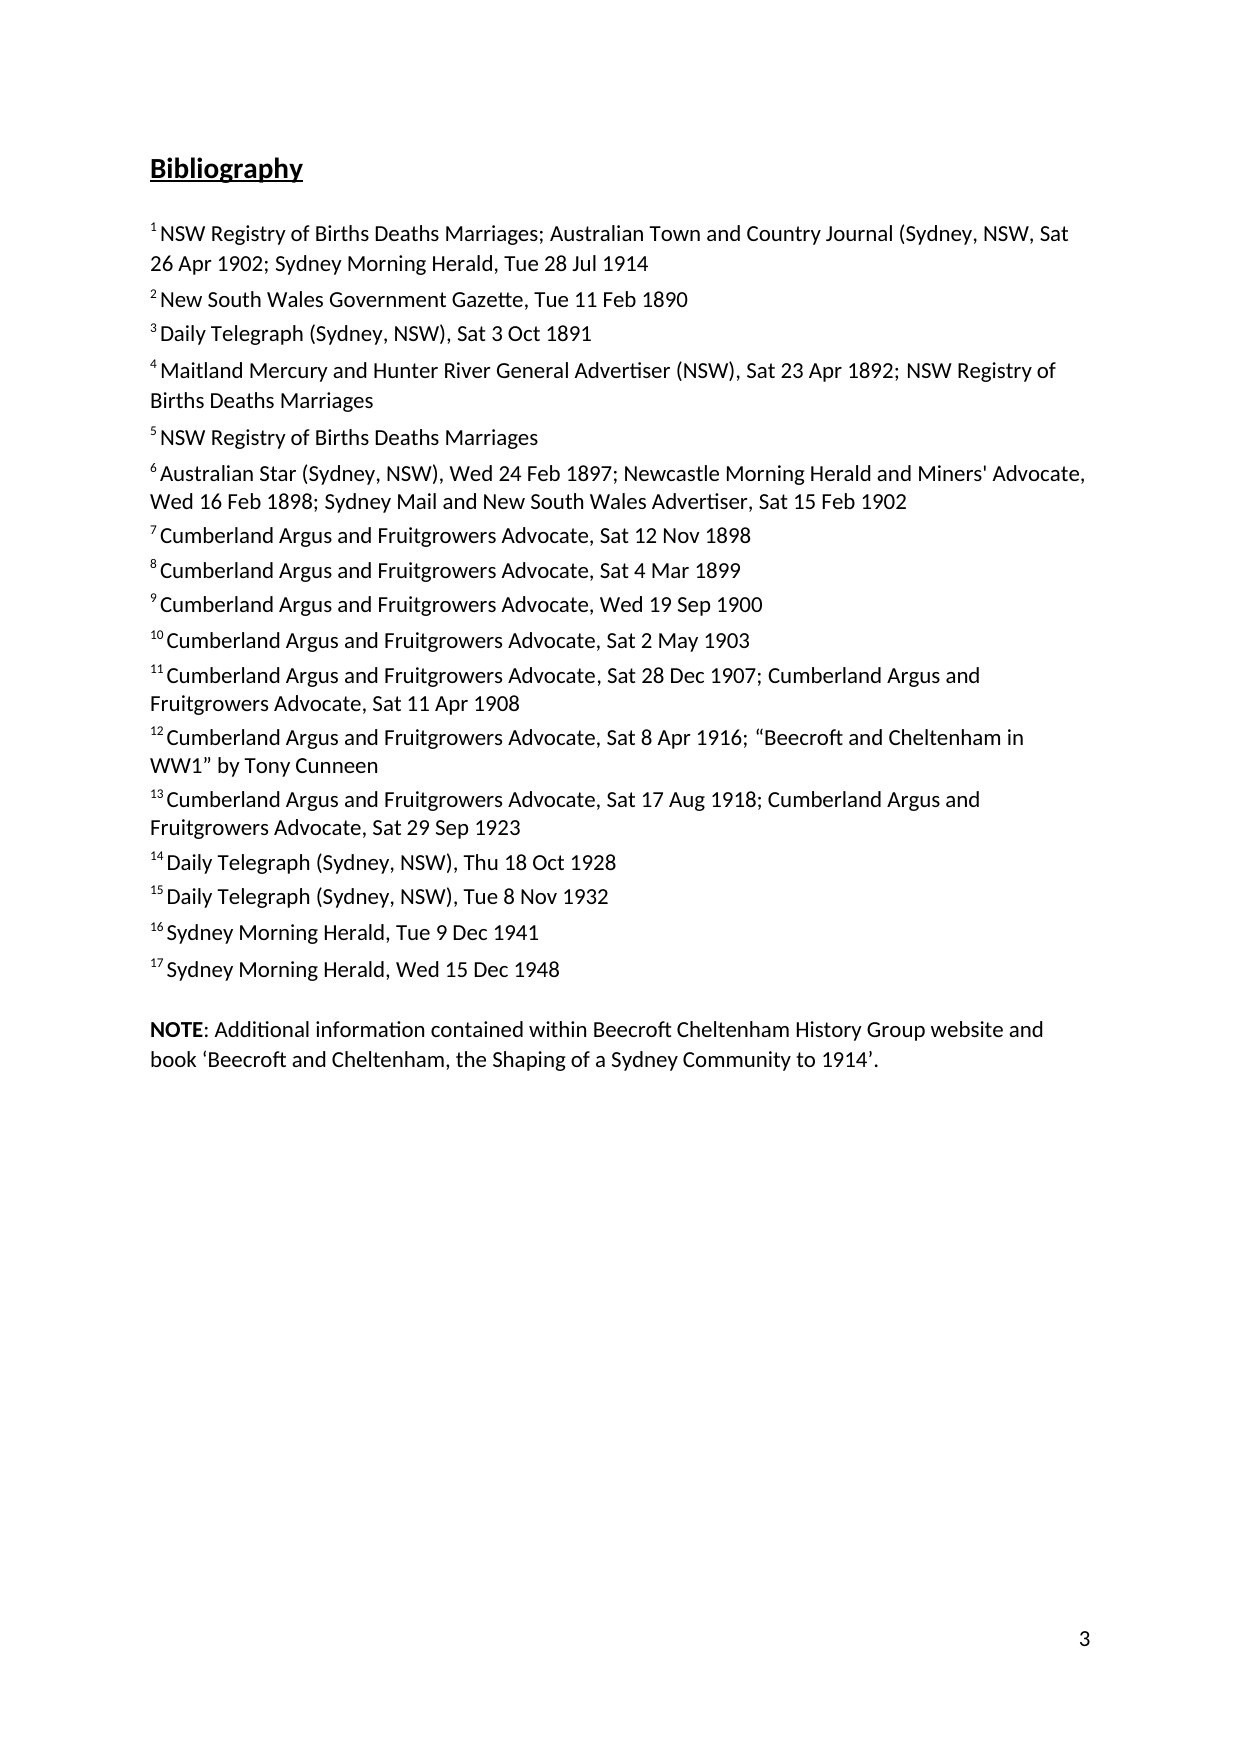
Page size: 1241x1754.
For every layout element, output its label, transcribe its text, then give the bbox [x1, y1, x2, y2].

text 14 Daily Telegraph (Sydney, NSW), Thu 18 Oct 1928 [150, 848, 1090, 876]
text 9 Cumberland Argus and Fruitgrowers Advocate, Wed 19 Sep 1900 [150, 590, 1090, 618]
text 16 Sydney Morning Herald, Tue 9 Dec 1941 [150, 918, 1090, 946]
text 6 Australian Star (Sydney, NSW), Wed 24 Feb 1897; Newcastle Morning Herald and Miners' Advocate, Wed 16 Feb 1898; Sydney Mail and New South Wales Advertiser, Sat 15 Feb 1902 [150, 459, 1090, 515]
text 7 Cumberland Argus and Fruitgrowers Advocate, Sat 12 Nov 1898 [150, 521, 1090, 549]
text 10 Cumberland Argus and Fruitgrowers Advocate, Sat 2 May 1903 [150, 626, 1090, 654]
text 13 Cumberland Argus and Fruitgrowers Advocate, Sat 17 Aug 1918; Cumberland Argus and Fruitgrowers Advocate, Sat 29 Sep 1923 [150, 785, 1090, 841]
text 12 Cumberland Argus and Fruitgrowers Advocate, Sat 8 Apr 1916; “Beecroft and Cheltenham in WW1” by Tony Cunneen [150, 723, 1090, 779]
text 4 Maitland Mercury and Hunter River General Advertiser (NSW), Sat 23 Apr 1892; NSW Registry of Births Deaths Marriages [150, 356, 1090, 414]
text 2 New South Wales Government Gazette, Tue 11 Feb 1890 [150, 285, 1090, 313]
text 8 Cumberland Argus and Fruitgrowers Advocate, Sat 4 Mar 1899 [150, 556, 1090, 584]
text 15 Daily Telegraph (Sydney, NSW), Tue 8 Nov 1932 [150, 882, 1090, 910]
text 11 Cumberland Argus and Fruitgrowers Advocate, Sat 28 Dec 1907; Cumberland Argus and Fruitgrowers Advocate, Sat 11 Apr 1908 [150, 661, 1090, 717]
text 3 Daily Telegraph (Sydney, NSW), Sat 3 Oct 1891 [150, 319, 1090, 348]
text 17 Sydney Morning Herald, Wed 15 Dec 1948 [150, 955, 1090, 983]
text NOTE: Additional information contained within Beecroft Cheltenham History Group website and book ‘Beecroft and Cheltenham, the Shaping of a Sydney Community to 1914’. [150, 1015, 1090, 1073]
text Bibliography [150, 150, 1090, 186]
text 5 NSW Registry of Births Deaths Marriages [150, 423, 1090, 451]
text 1 NSW Registry of Births Deaths Marriages; Australian Town and Country Journal (Sydney, NSW, Sat 26 Apr 1902; Sydney Morning Herald, Tue 28 Jul 1914 [150, 219, 1090, 277]
